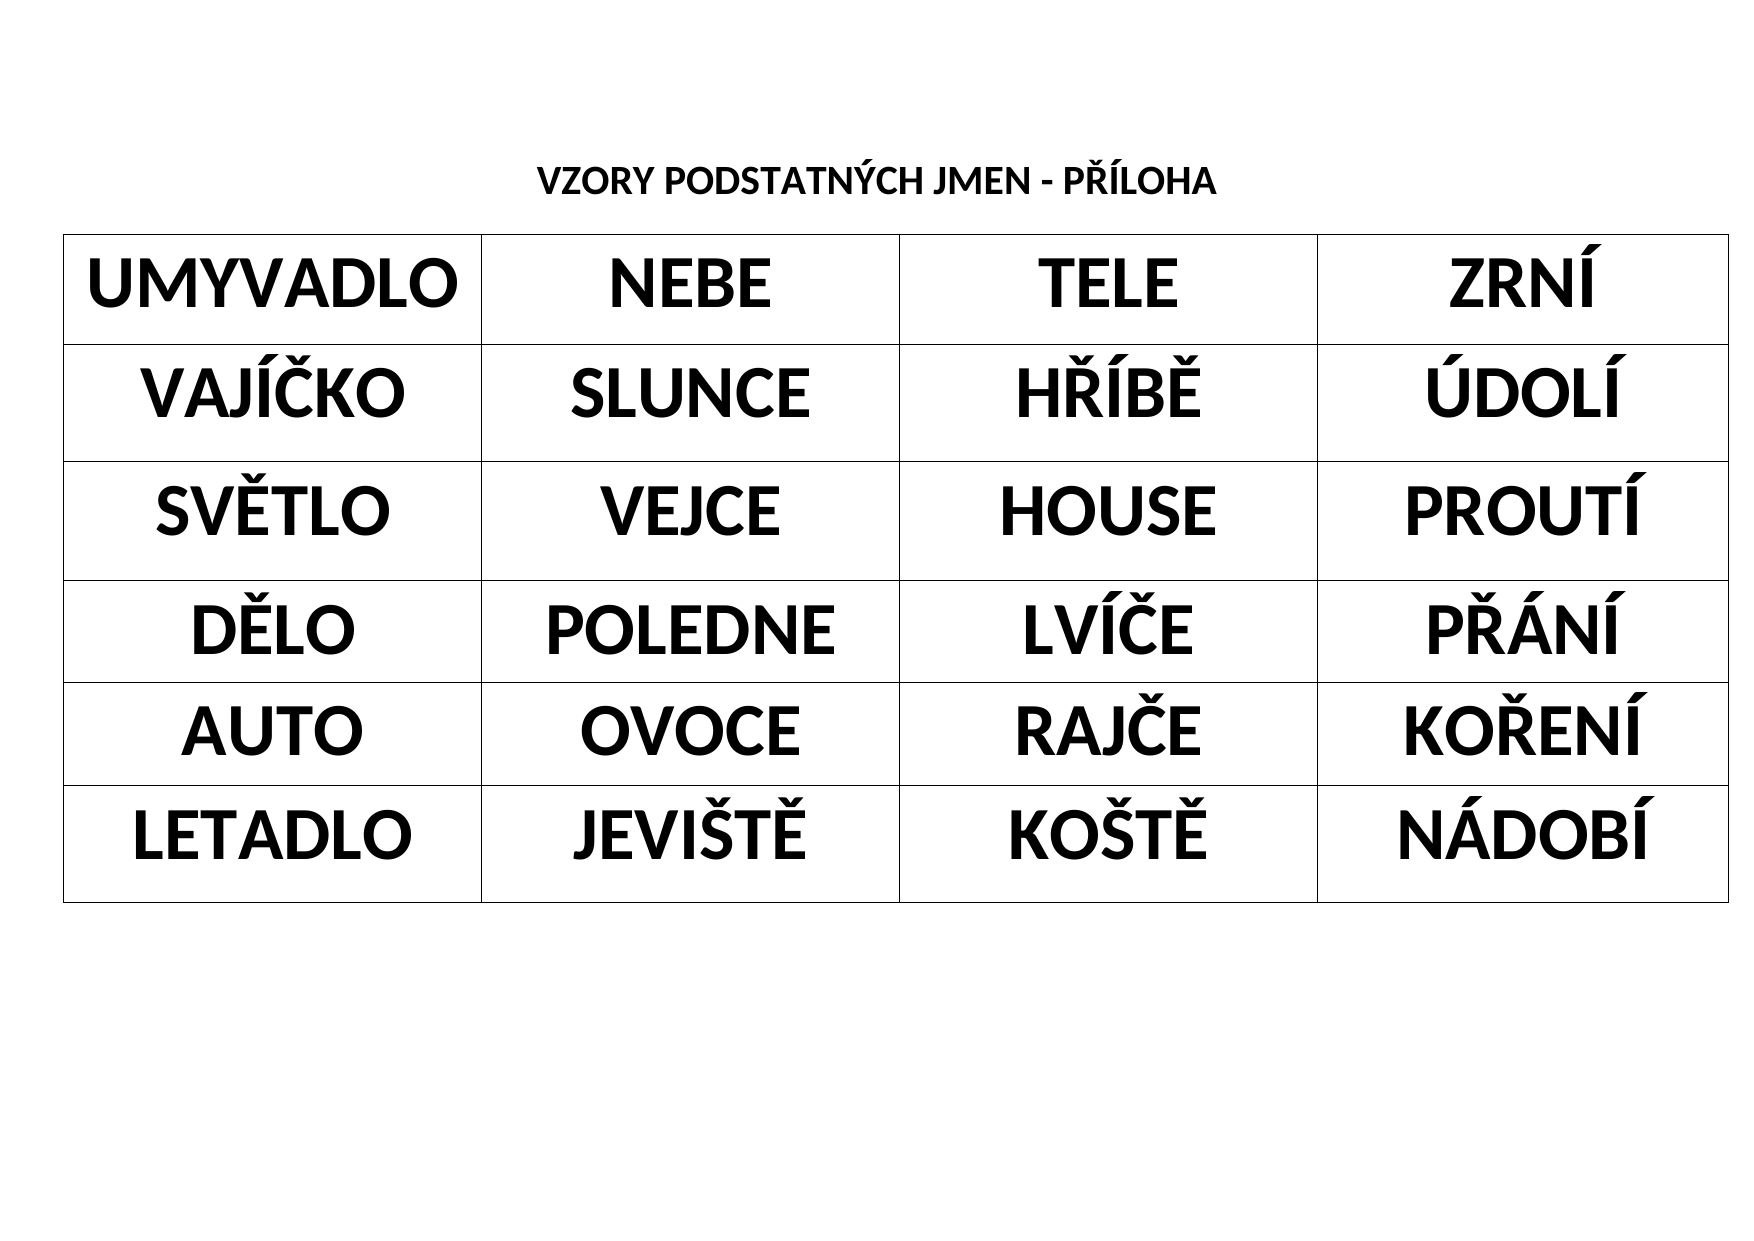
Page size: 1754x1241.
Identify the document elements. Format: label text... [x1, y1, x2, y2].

table_header TELE [900, 235, 1317, 344]
table_cell SLUNCE [482, 345, 899, 461]
table_cell ÚDOLÍ [1318, 345, 1728, 461]
table_cell JEVIŠTĚ [482, 786, 899, 902]
table_cell LETADLO [64, 786, 481, 902]
table_cell NÁDOBÍ [1318, 786, 1728, 902]
table_cell POLEDNE [482, 581, 899, 682]
text VZORY PODSTATNÝCH JMEN - PŘÍLOHA [75, 154, 1679, 205]
table_header ZRNÍ [1318, 235, 1728, 344]
table_cell DĚLO [64, 581, 481, 682]
table_header NEBE [482, 235, 899, 344]
table_cell RAJČE [900, 683, 1317, 785]
table_cell VEJCE [482, 462, 899, 580]
table_cell HŘÍBĚ [900, 345, 1317, 461]
table_cell OVOCE [482, 683, 899, 785]
table_cell KOŘENÍ [1318, 683, 1728, 785]
table_cell VAJÍČKO [64, 345, 481, 461]
table_cell SVĚTLO [64, 462, 481, 580]
table_cell KOŠTĚ [900, 786, 1317, 902]
table_cell HOUSE [900, 462, 1317, 580]
table_header UMYVADLO [64, 235, 481, 344]
table_cell AUTO [64, 683, 481, 785]
table_cell PROUTÍ [1318, 462, 1728, 580]
table_cell PŘÁNÍ [1318, 581, 1728, 682]
table_cell LVÍČE [900, 581, 1317, 682]
